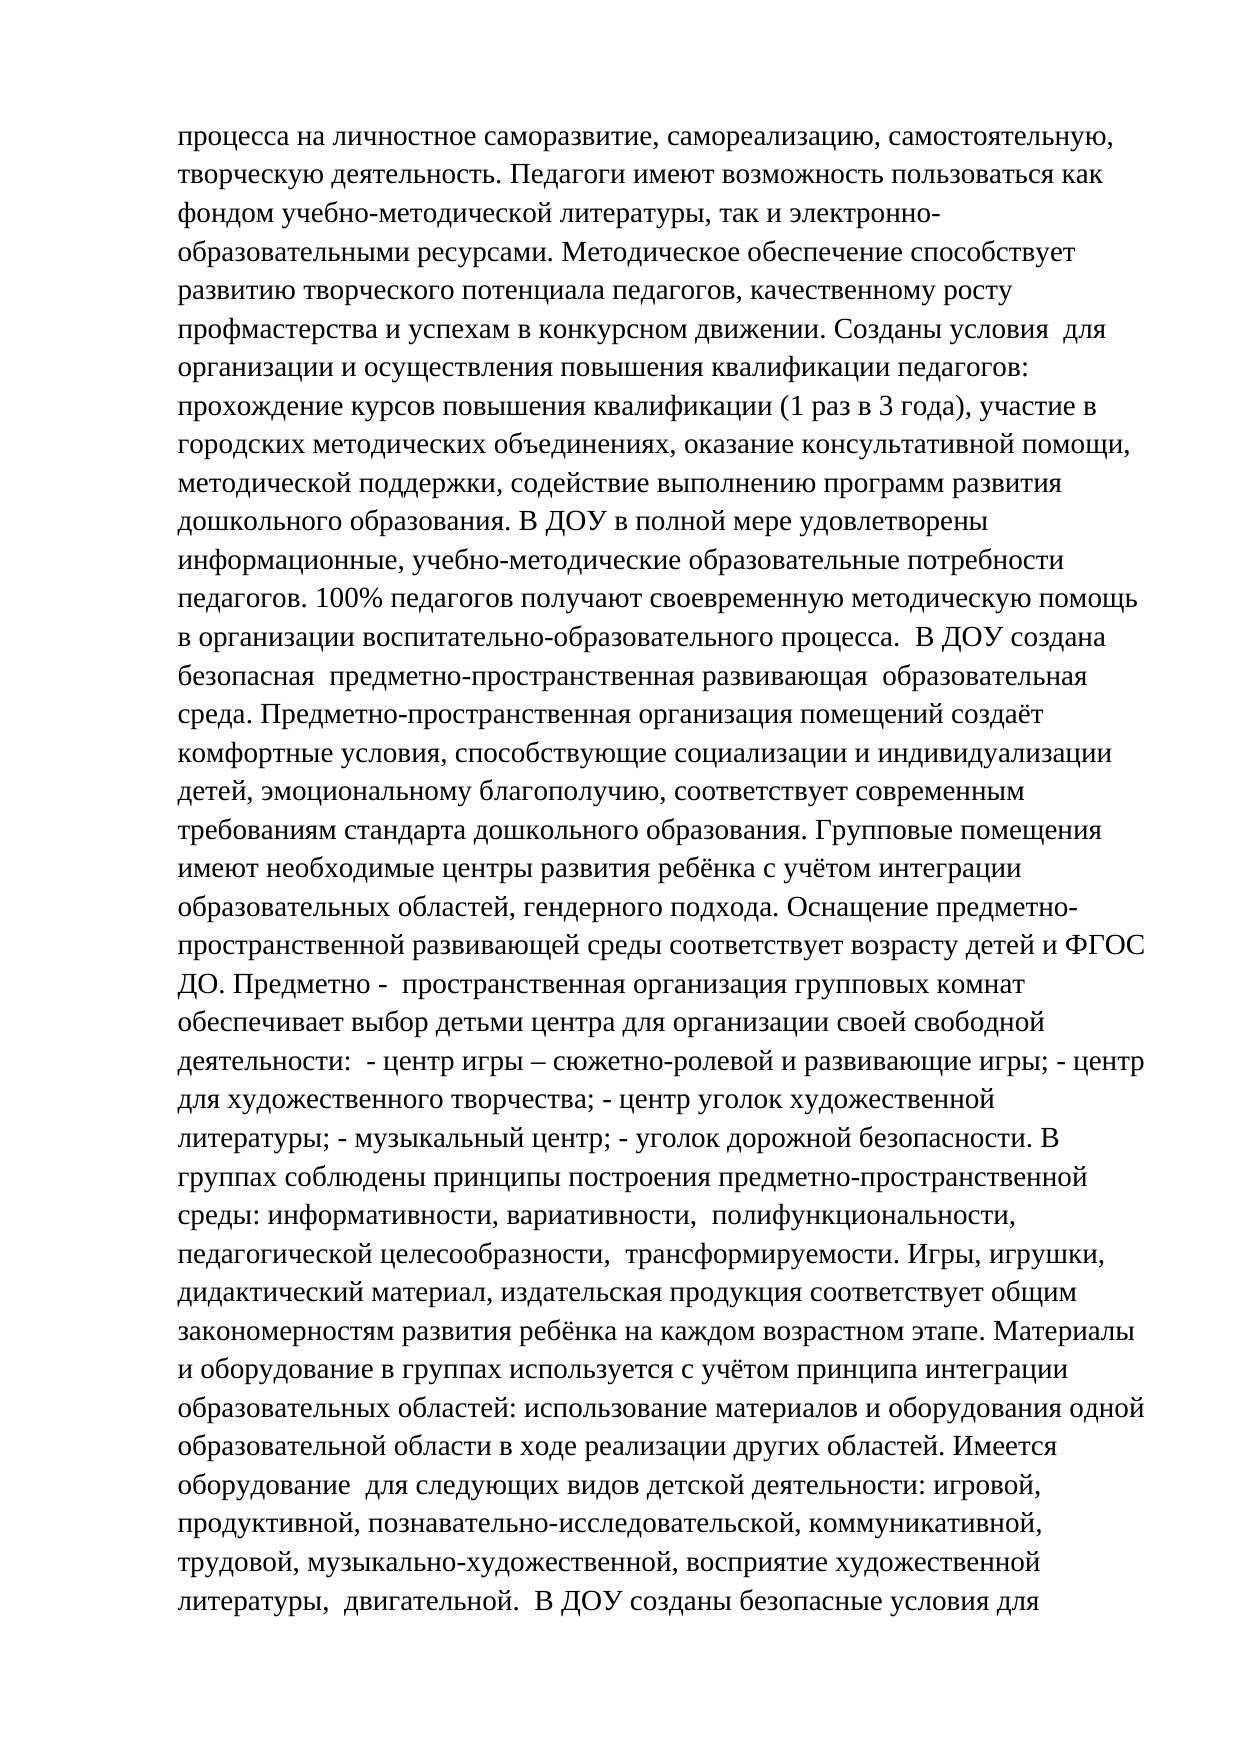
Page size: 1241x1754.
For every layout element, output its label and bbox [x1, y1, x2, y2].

text [177, 118, 1152, 961]
text [177, 966, 1152, 1616]
